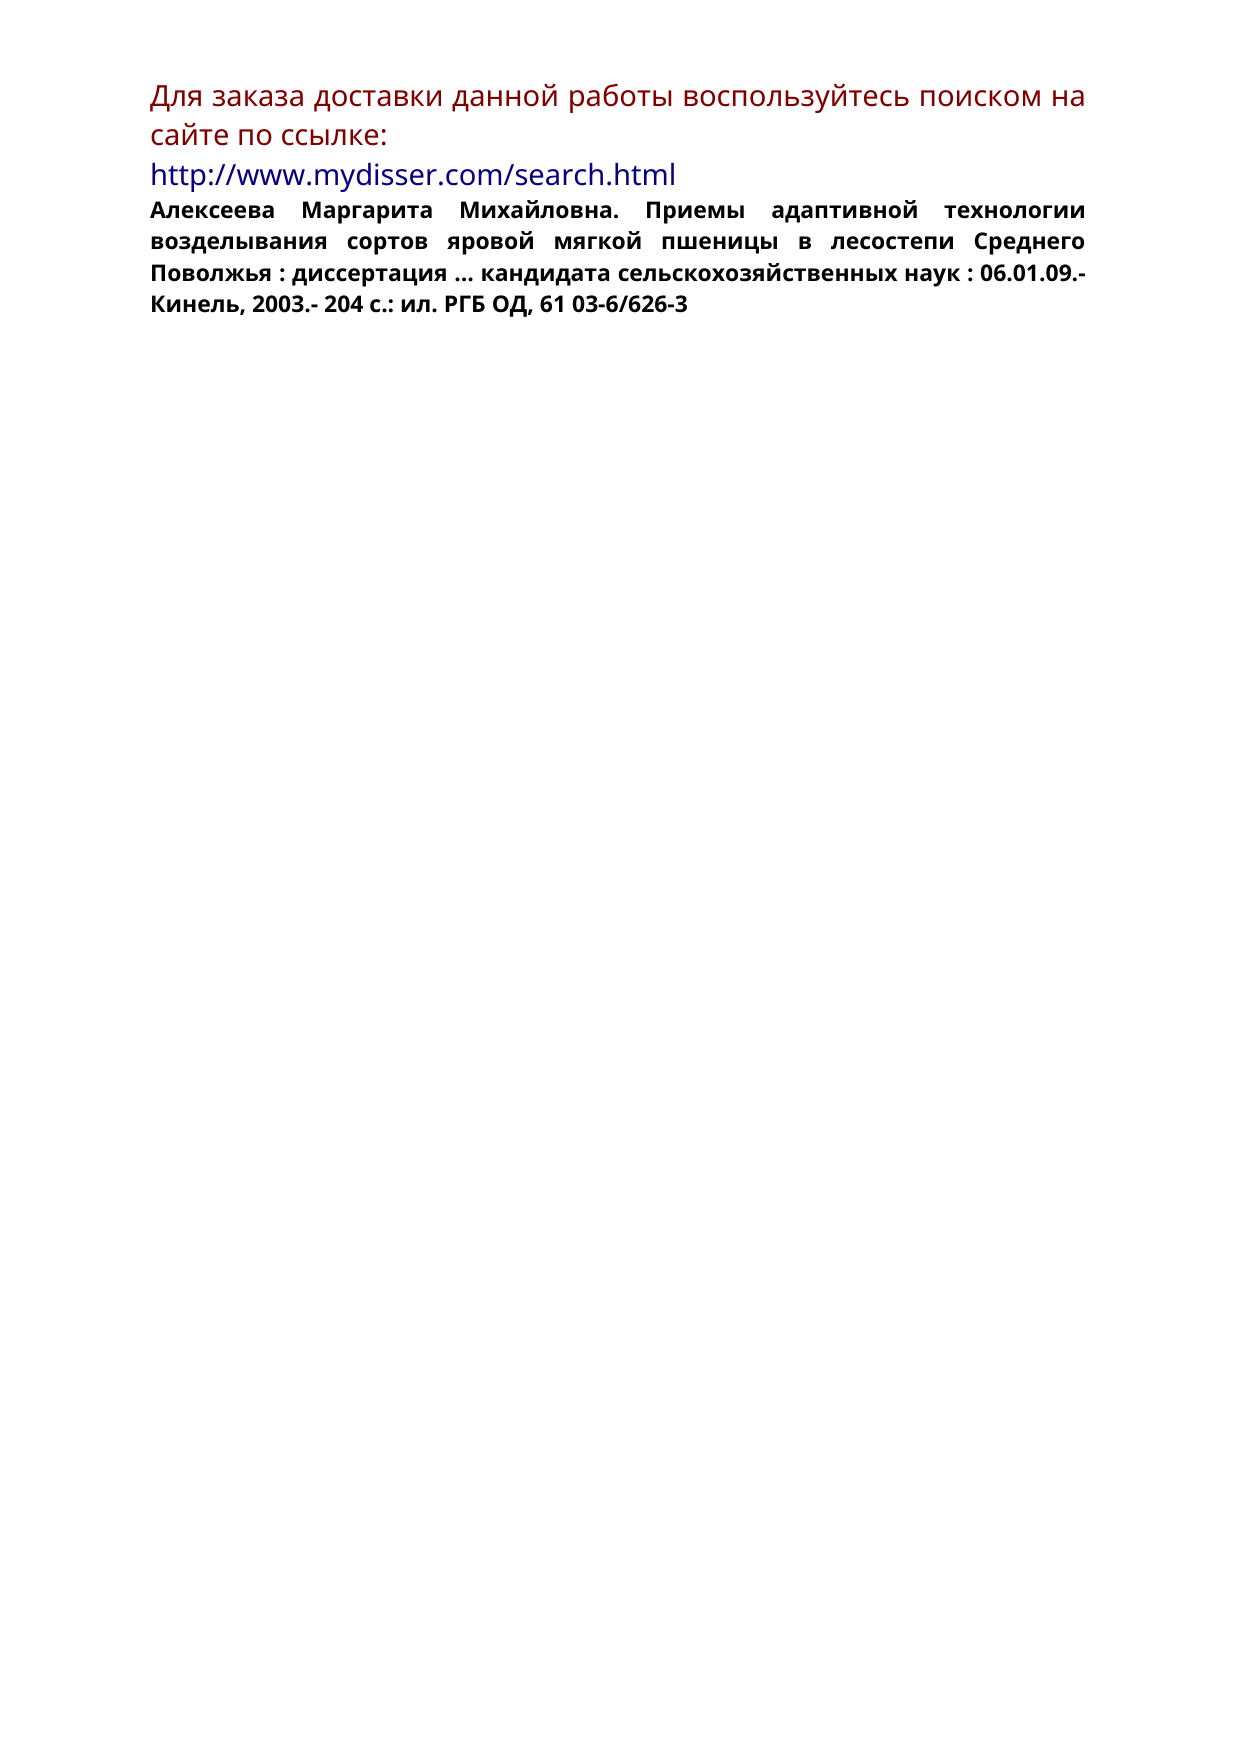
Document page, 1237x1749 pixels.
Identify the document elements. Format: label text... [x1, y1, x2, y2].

text Алексеева Маргарита Михайловна. Приемы адаптивной технологии возделывания сортов яровой мягкой пшеницы в лесостепи Среднего Поволжья : диссертация ... кандидата сельскохозяйственных наук : 06.01.09.- Кинель, 2003.- 204 с.: ил. РГБ ОД, 61 03-6/626-3 [150, 194, 1086, 319]
